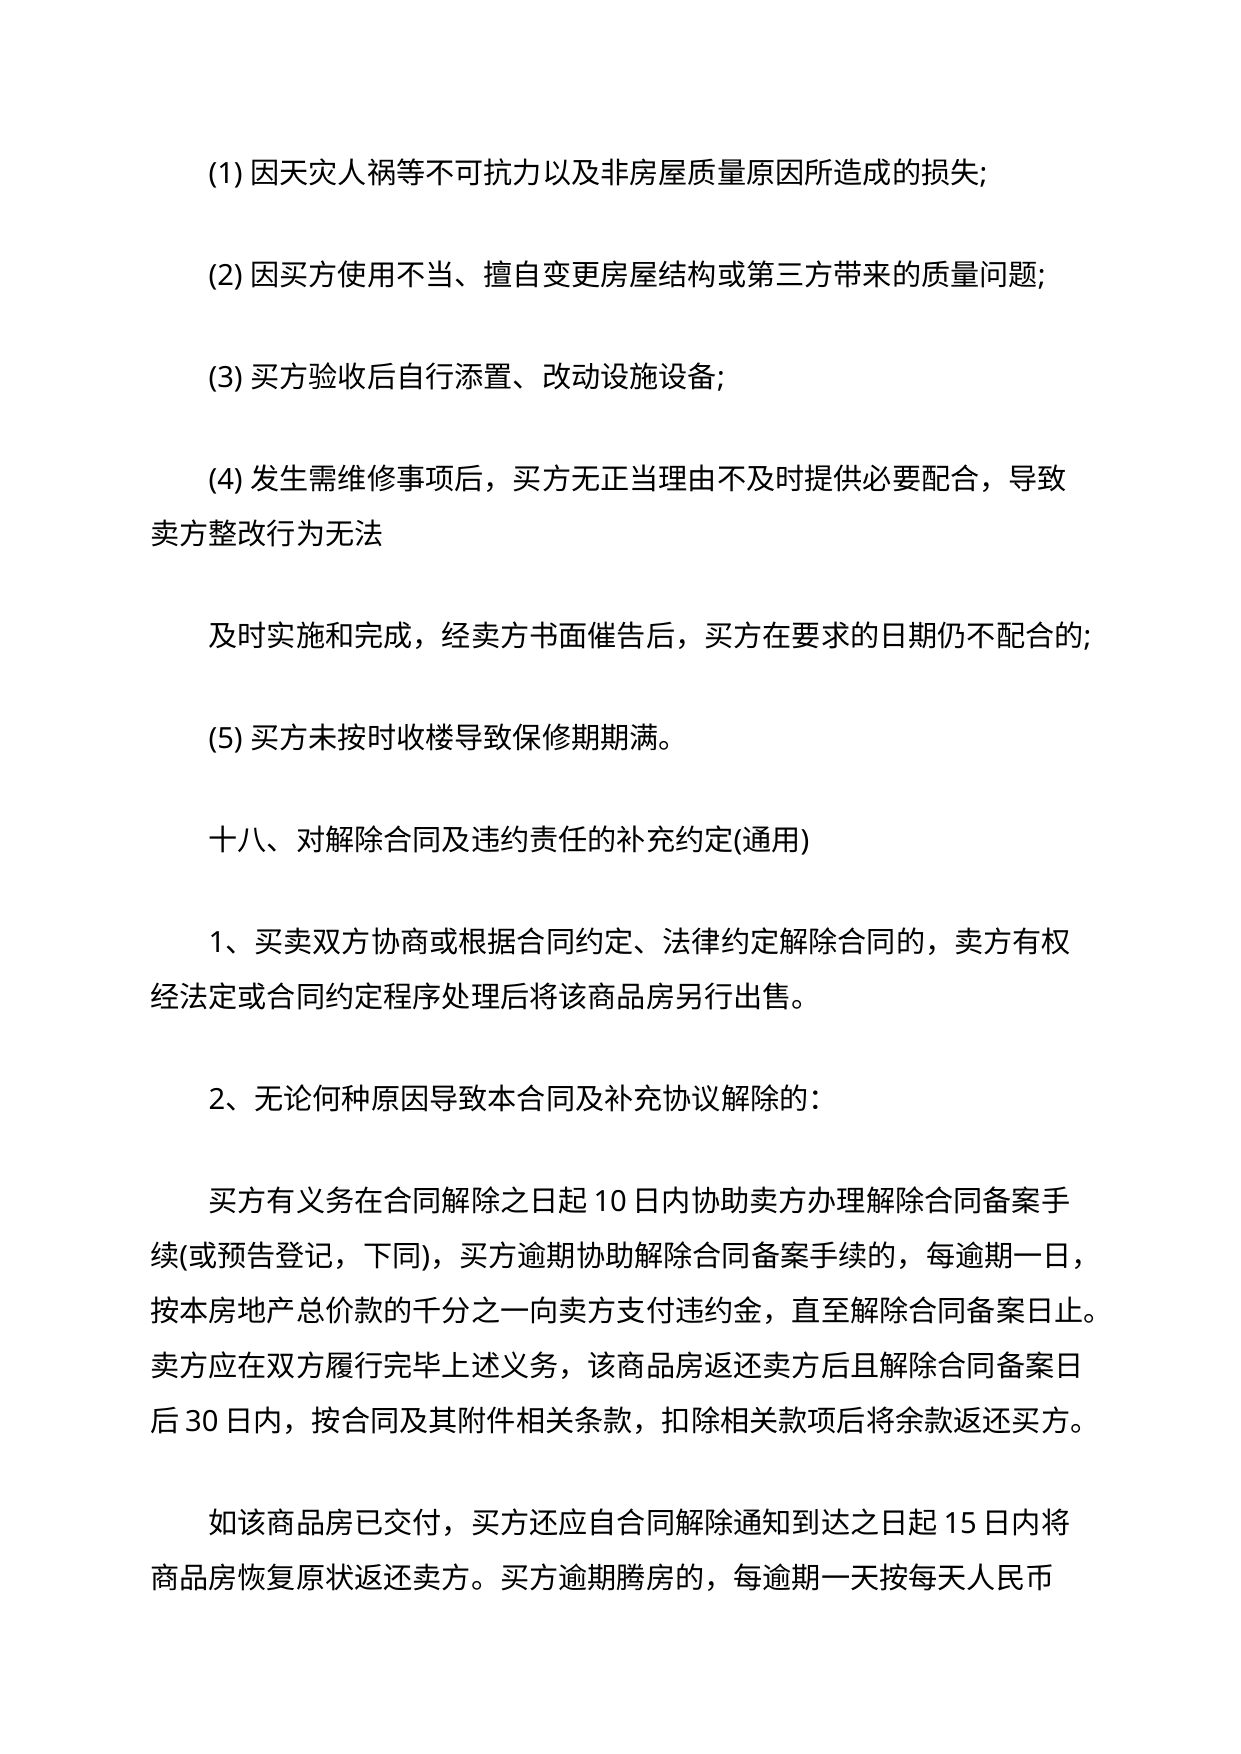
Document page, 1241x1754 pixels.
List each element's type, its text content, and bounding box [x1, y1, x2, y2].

text 十八、对解除合同及违约责任的补充约定(通用) [150, 817, 1090, 859]
text 2、无论何种原因导致本合同及补充协议解除的： [150, 1075, 1090, 1118]
text 及时实施和完成，经卖方书面催告后，买方在要求的日期仍不配合的; [150, 613, 1090, 655]
text (5) 买方未按时收楼导致保修期期满。 [150, 715, 1090, 757]
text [150, 1499, 1090, 1596]
text (2) 因买方使用不当、擅自变更房屋结构或第三方带来的质量问题; [150, 252, 1090, 294]
text 买方有义务在合同解除之日起10日内协助卖方办理解除合同备案手续(或预告登记，下同)，买方逾期协助解除合同备案手续的，每逾期一日，按本房地产总价款的千分之一向卖方支付违约金，直至解除合同备案日止。卖方应在双方履行完毕上述义务，该商品房返还卖方后且解除合同备案日后30日内，按合同及其附件相关条款，扣除相关款项后将余款返还买方。 [150, 1177, 1090, 1439]
text (1) 因天灾人祸等不可抗力以及非房屋质量原因所造成的损失; [150, 150, 1090, 192]
text (3) 买方验收后自行添置、改动设施设备; [150, 354, 1090, 396]
text (4) 发生需维修事项后，买方无正当理由不及时提供必要配合，导致卖方整改行为无法 [150, 456, 1090, 553]
text 1、买卖双方协商或根据合同约定、法律约定解除合同的，卖方有权经法定或合同约定程序处理后将该商品房另行出售。 [150, 919, 1090, 1016]
